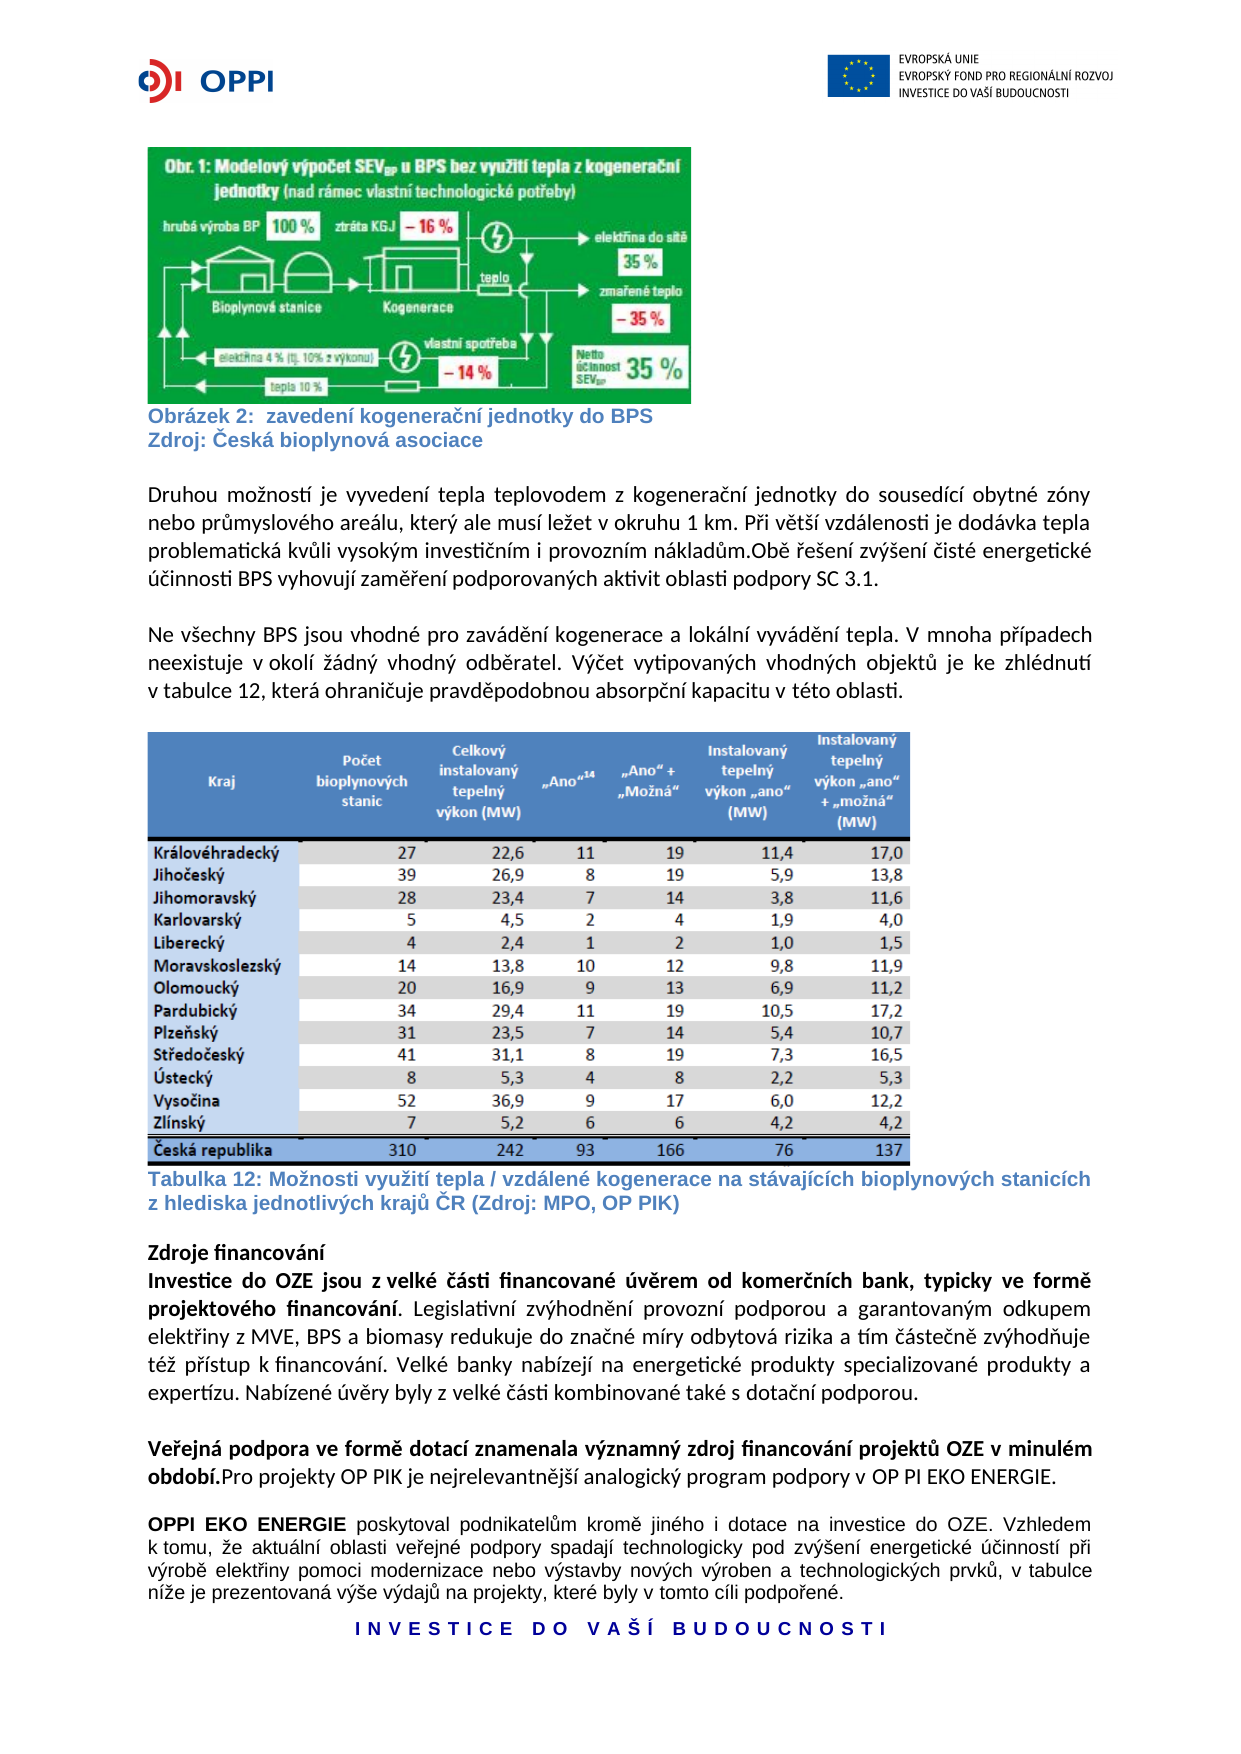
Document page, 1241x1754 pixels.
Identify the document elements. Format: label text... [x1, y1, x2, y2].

text Ne všechny BPS jsou vhodné pro zavádění kogenerace a lokální vyvádění tepla. V mnoha případech neexistuje v okolí žádný vhodný odběratel. Výčet vytipovaných vhodných objektů je ke zhlédnutí v tabulce 12, která ohraničuje pravděpodobnou absorpční kapacitu v této oblasti. [148, 620, 1093, 704]
text Zdroj: Česká bioplynová asociace [148, 428, 1093, 452]
text Zdroje financování [148, 1238, 1093, 1266]
text OPPI EKO ENERGIE poskytoval podnikatelům kromě jiného i dotace na investice do OZE. Vzhledem k tomu, že aktuální oblasti veřejné podpory spadají technologicky pod zvýšení energetické účinností při výrobě elektřiny pomoci modernizace nebo výstavby nových výroben a technologických prvků, v tabulce níže je prezentovaná výše výdajů na projekty, které byly v tomto cíli podpořené. [148, 1513, 1093, 1604]
picture [147, 147, 692, 404]
text Tabulka 12: Možnosti využití tepla / vzdálené kogenerace na stávajících bioplynových stanicích z hlediska jednotlivých krajů ČR (Zdroj: MPO, OP PIK) [148, 1166, 1093, 1214]
text Investice do OZE jsou z velké části financované úvěrem od komerčních bank, typicky ve formě projektového financování. Legislativní zvýhodnění provozní podporou a garantovaným odkupem elektřiny z MVE, BPS a biomasy redukuje do značné míry odbytová rizika a tím částečně zvýhodňuje též přístup k financování. Velké banky nabízejí na energetické produkty specializované produkty a expertízu. Nabízené úvěry byly z velké části kombinované také s dotační podporou. [148, 1266, 1093, 1406]
text Druhou možností je vyvedení tepla teplovodem z kogenerační jednotky do sousedící obytné zóny nebo průmyslového areálu, který ale musí ležet v okruhu 1 km. Při větší vzdálenosti je dodávka tepla problematická kvůli vysokým investičním i provozním nákladům.Obě řešení zvýšení čisté energetické účinnosti BPS vyhovují zaměření podporovaných aktivit oblasti podpory SC 3.1. [148, 480, 1093, 592]
picture [822, 50, 1118, 103]
picture [147, 732, 910, 1167]
picture [138, 59, 273, 103]
text Veřejná podpora ve formě dotací znamenala významný zdroj financování projektů OZE v minulém období.Pro projekty OP PIK je nejrelevantnější analogický program podpory v OP PI EKO ENERGIE. [148, 1434, 1093, 1490]
